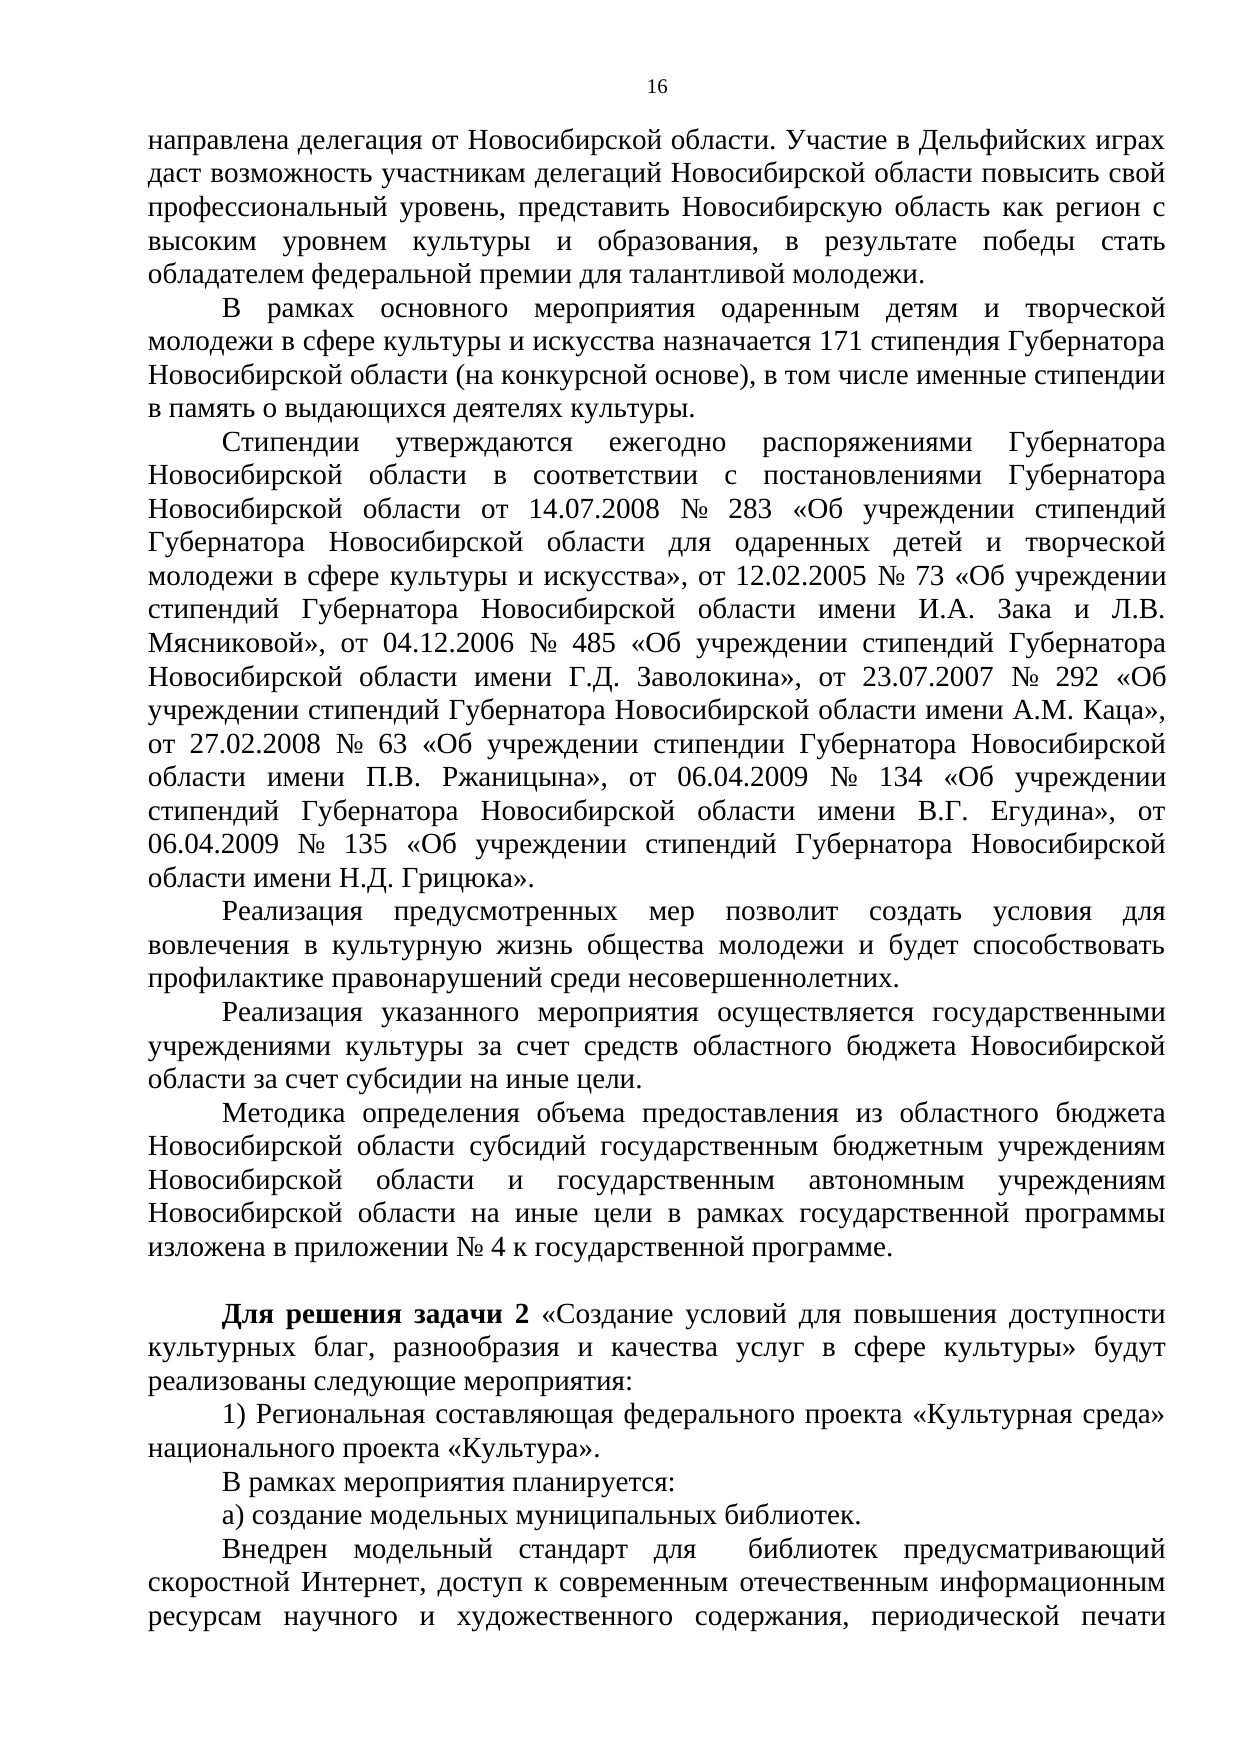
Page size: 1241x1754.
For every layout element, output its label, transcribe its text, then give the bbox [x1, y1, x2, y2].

text 1) Региональная составляющая федерального проекта «Культурная среда» национального проекта «Культура». [148, 1397, 1166, 1464]
text Для решения задачи 2 «Создание условий для повышения доступности культурных благ, разнообразия и качества услуг в сфере культуры» будут реализованы следующие мероприятия: [148, 1296, 1166, 1397]
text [148, 122, 1166, 290]
text Стипендии утверждаются ежегодно распоряжениями Губернатора Новосибирской области в соответствии с постановлениями Губернатора Новосибирской области от 14.07.2008 № 283 «Об учреждении стипендий Губернатора Новосибирской области для одаренных детей и творческой молодежи в сфере культуры и искусства», от 12.02.2005 № 73 «Об учреждении стипендий Губернатора Новосибирской области имени И.А. Зака и Л.В. Мясниковой», от 04.12.2006 № 485 «Об учреждении стипендий Губернатора Новосибирской области имени Г.Д. Заволокина», от 23.07.2007 № 292 «Об учреждении стипендий Губернатора Новосибирской области имени А.М. Каца», от 27.02.2008 № 63 «Об учреждении стипендии Губернатора Новосибирской области имени П.В. Ржаницына», от 06.04.2009 № 134 «Об учреждении стипендий Губернатора Новосибирской области имени В.Г. Егудина», от 06.04.2009 № 135 «Об учреждении стипендий Губернатора Новосибирской области имени Н.Д. Грицюка». [148, 424, 1166, 893]
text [148, 1531, 1166, 1631]
text Методика определения объема предоставления из областного бюджета Новосибирской области субсидий государственным бюджетным учреждениям Новосибирской области и государственным автономным учреждениям Новосибирской области на иные цели в рамках государственной программы изложена в приложении № 4 к государственной программе. [148, 1095, 1166, 1262]
text а) создание модельных муниципальных библиотек. [148, 1497, 1166, 1531]
text В рамках мероприятия планируется: [148, 1464, 1166, 1497]
text В рамках основного мероприятия одаренным детям и творческой молодежи в сфере культуры и искусства назначается 171 стипендия Губернатора Новосибирской области (на конкурсной основе), в том числе именные стипендии в память о выдающихся деятелях культуры. [148, 290, 1166, 424]
text Реализация указанного мероприятия осуществляется государственными учреждениями культуры за счет средств областного бюджета Новосибирской области за счет субсидии на иные цели. [148, 994, 1166, 1095]
text Реализация предусмотренных мер позволит создать условия для вовлечения в культурную жизнь общества молодежи и будет способствовать профилактике правонарушений среди несовершеннолетних. [148, 893, 1166, 994]
